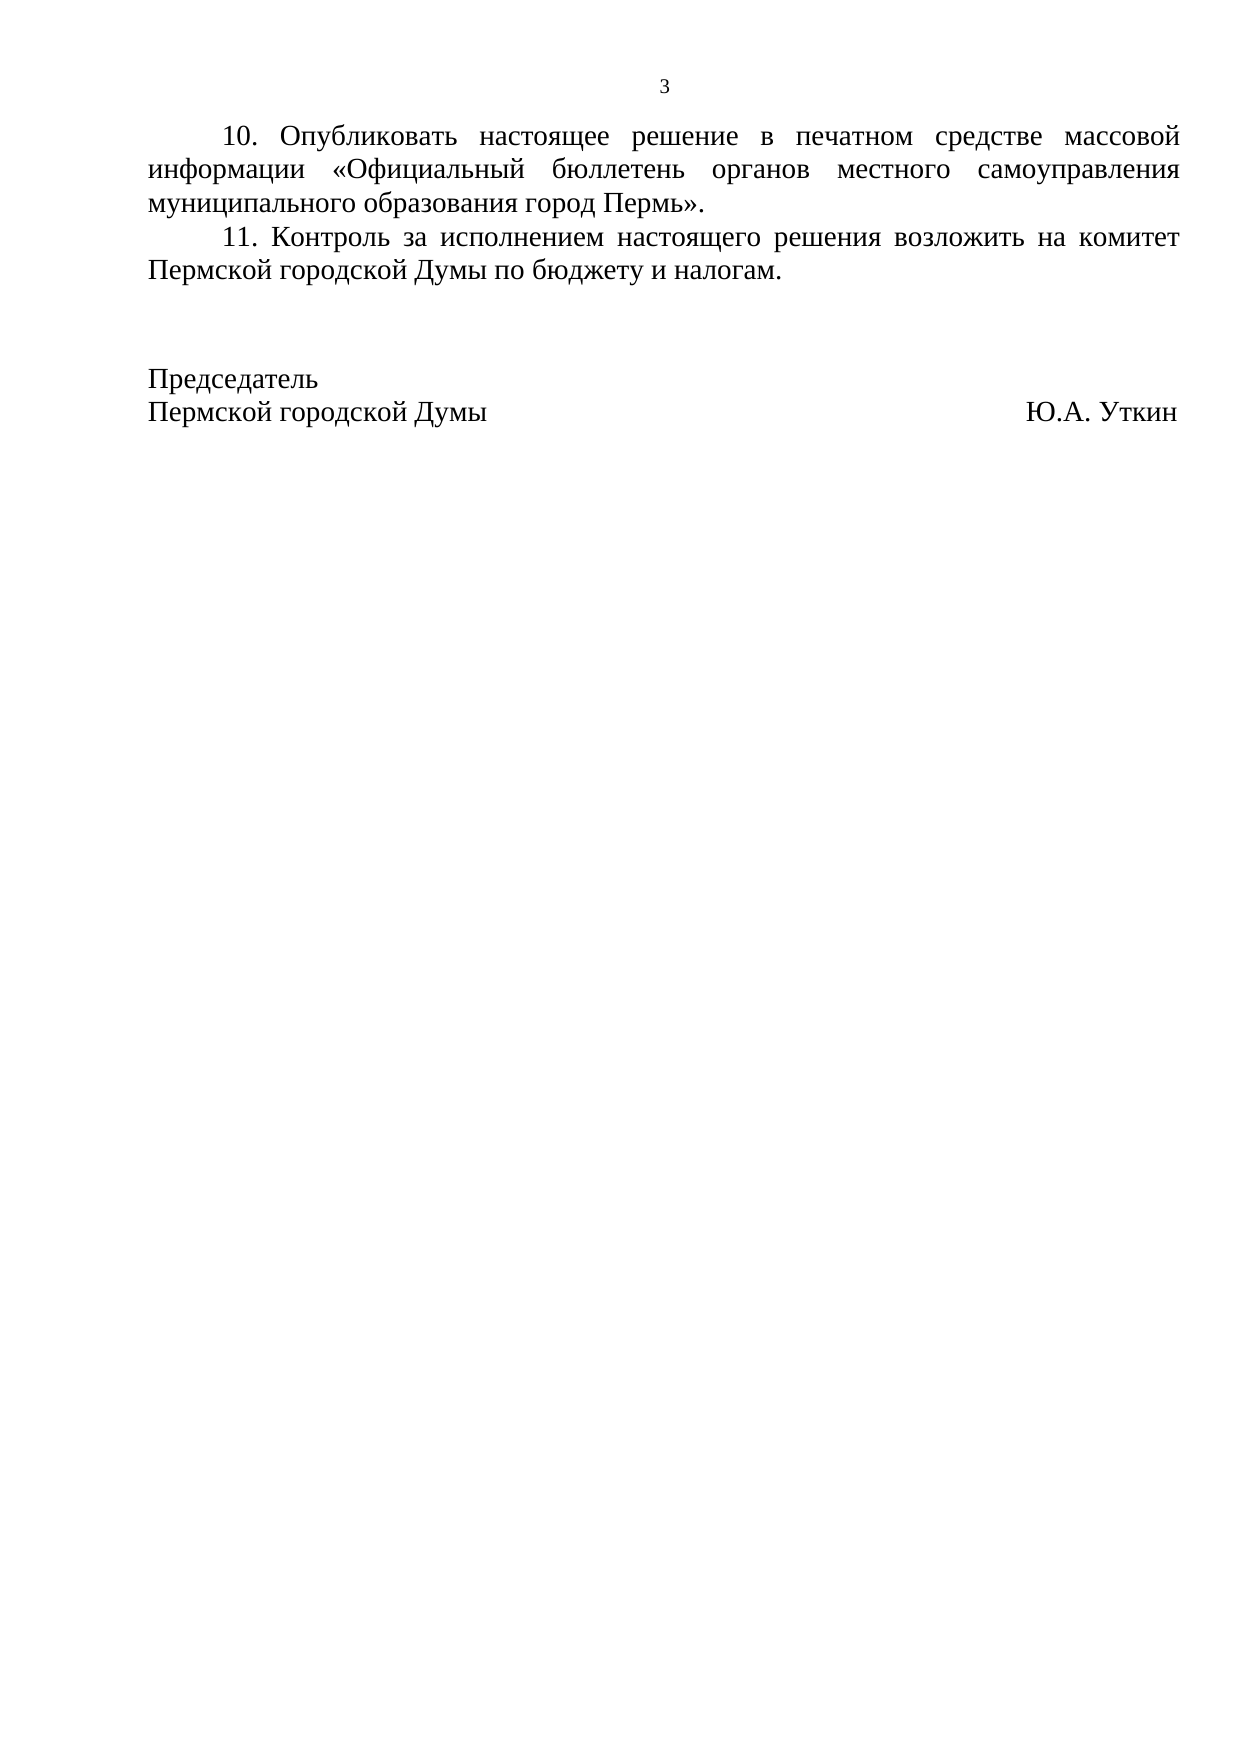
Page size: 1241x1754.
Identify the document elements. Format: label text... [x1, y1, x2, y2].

text 11. Контроль за исполнением настоящего решения возложить на комитет Пермской городской Думы по бюджету и налогам. [148, 219, 1181, 286]
text Пермской городской Думы Ю.А. Уткин [148, 394, 1181, 428]
text Председатель [148, 361, 1181, 394]
text 10. Опубликовать настоящее решение в печатном средстве массовой информации «Официальный бюллетень органов местного самоуправления муниципального образования город Пермь». [148, 118, 1181, 219]
